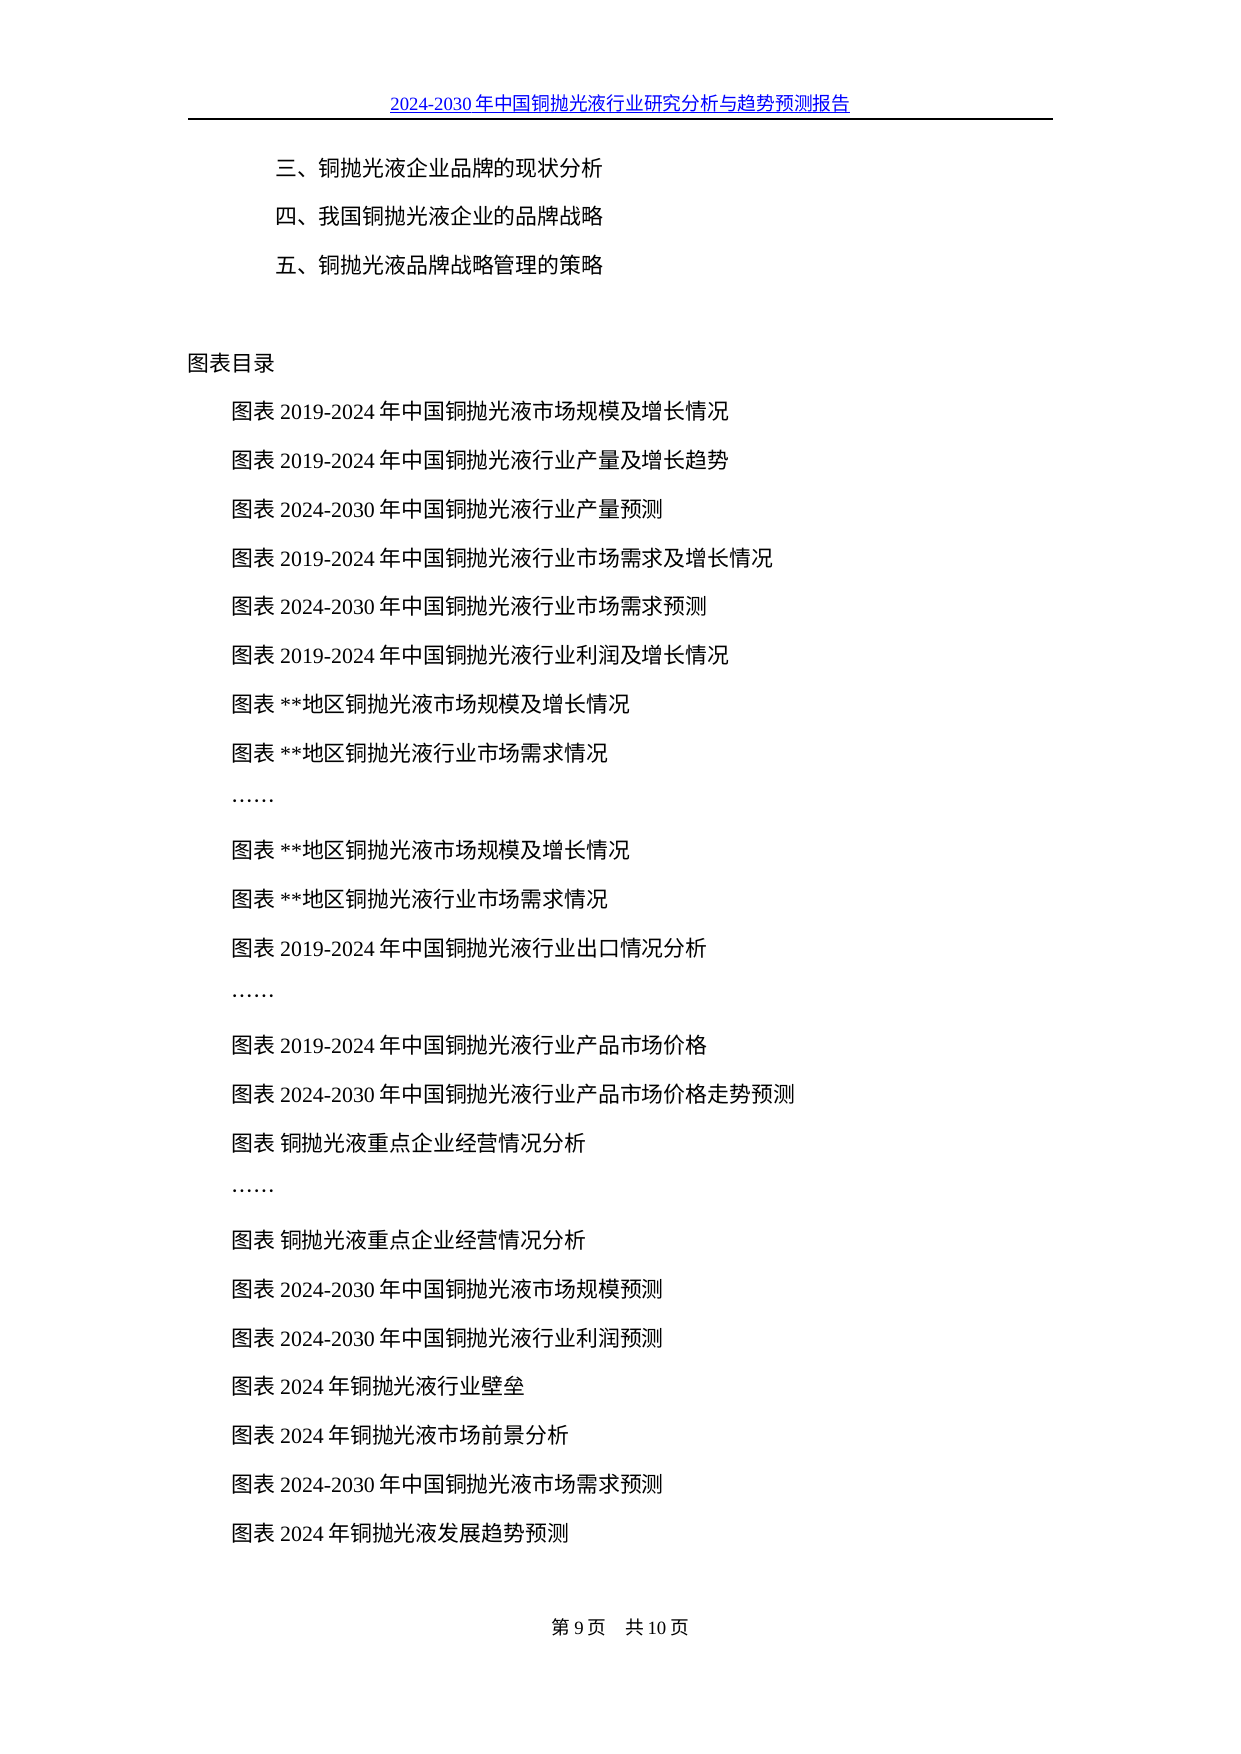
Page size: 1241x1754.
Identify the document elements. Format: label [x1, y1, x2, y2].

text [187, 150, 1053, 1548]
